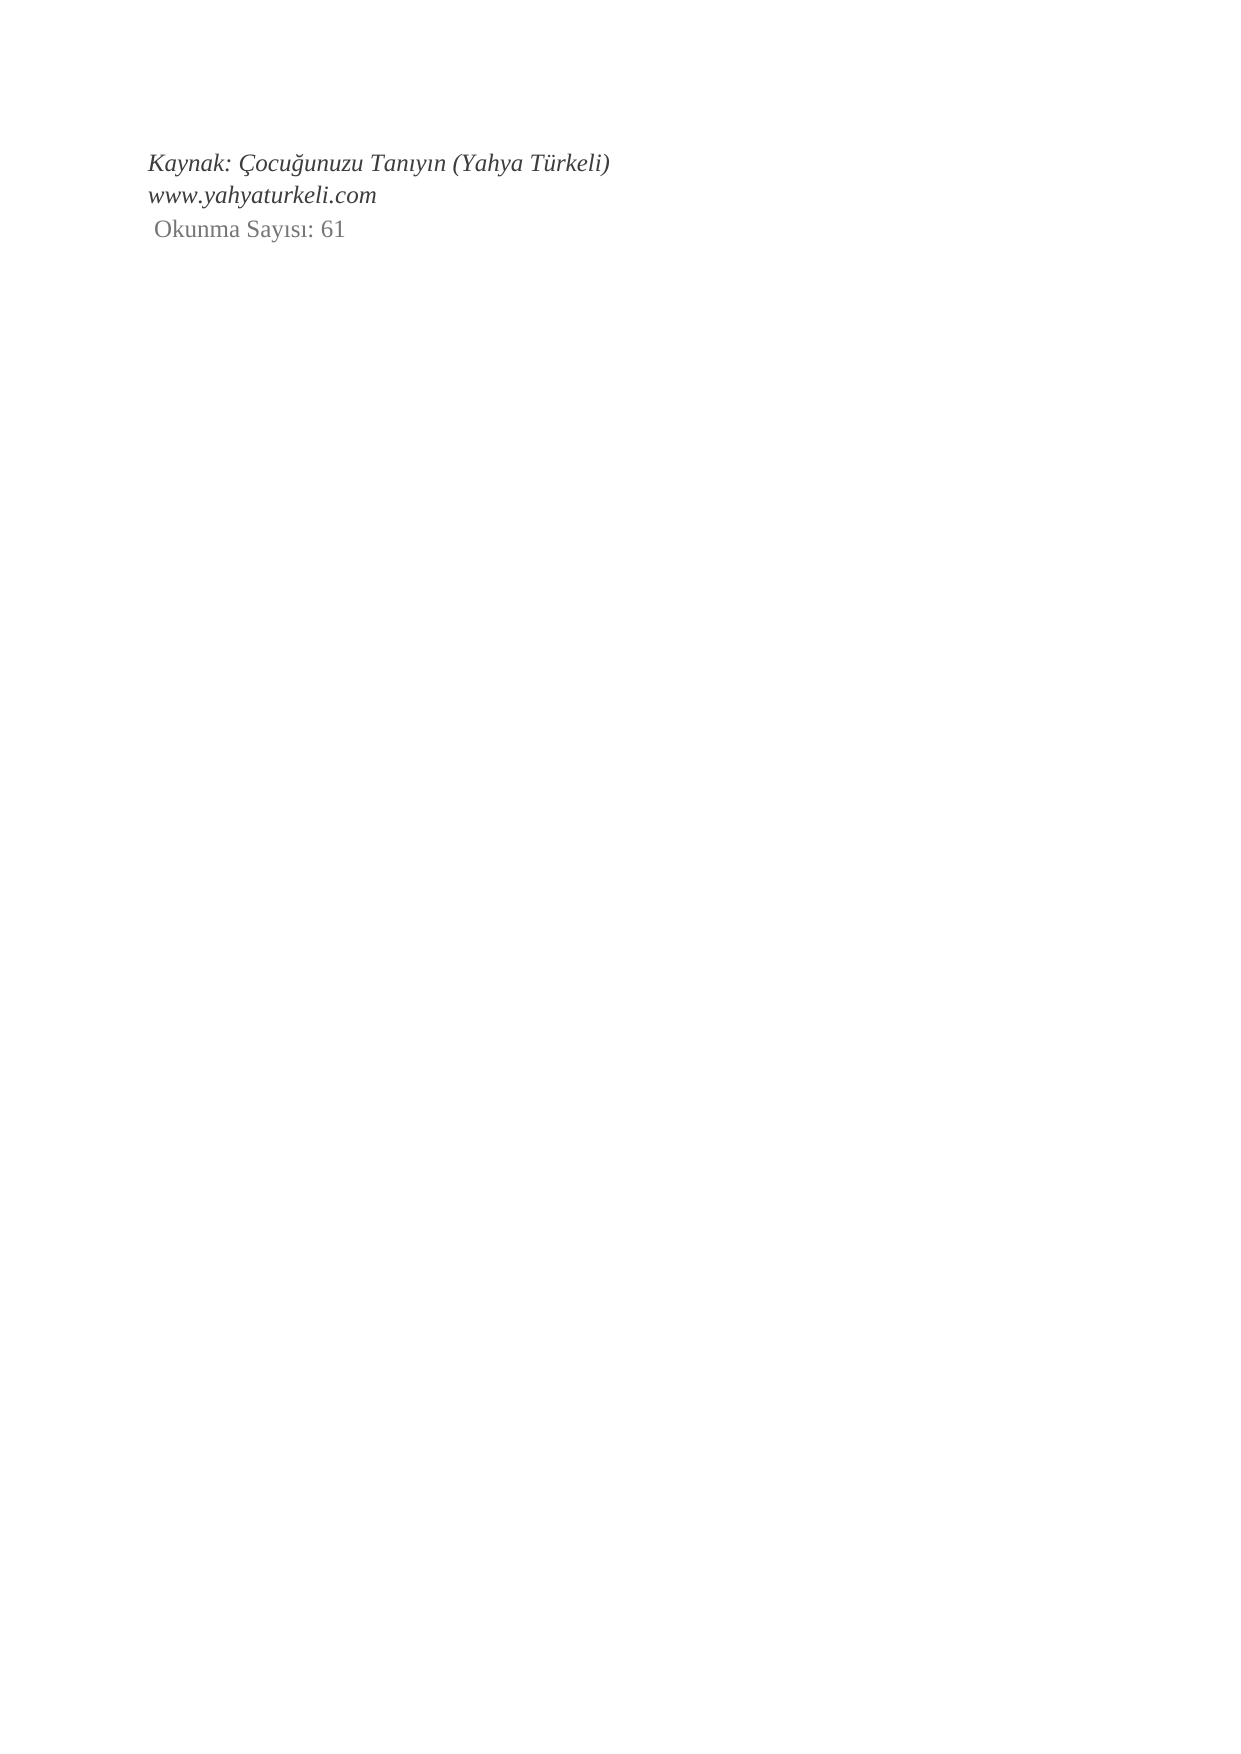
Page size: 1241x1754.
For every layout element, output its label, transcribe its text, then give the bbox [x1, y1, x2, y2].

text Okunma Sayısı: 61 [148, 214, 1093, 242]
text Kaynak: Çocuğunuzu Tanıyın (Yahya Türkeli) [148, 148, 1093, 176]
text www.yahyaturkeli.com [148, 181, 1093, 209]
